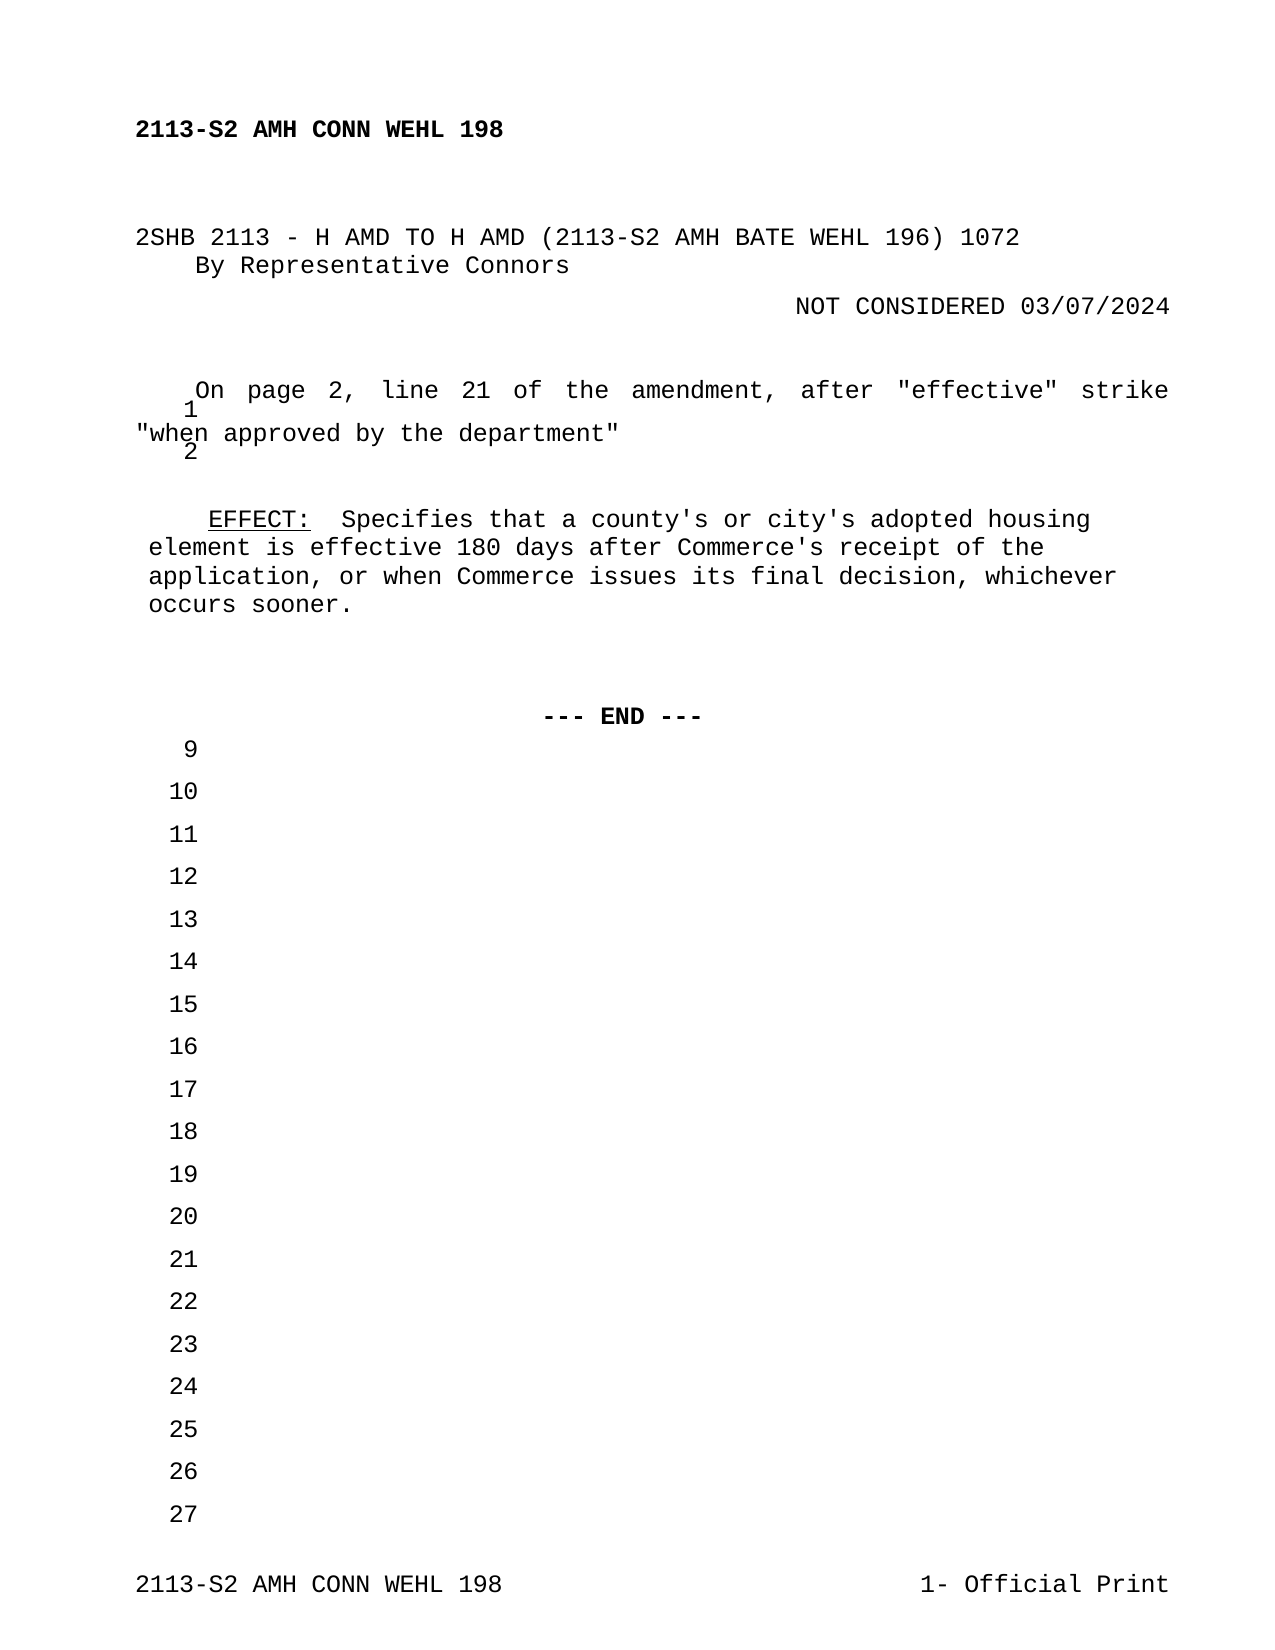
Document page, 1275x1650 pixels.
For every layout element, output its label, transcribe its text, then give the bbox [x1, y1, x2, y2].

text - [135, 224, 1170, 252]
text On page 2, line 21 of the amendment, after "effective" strike "when approved by the department" [135, 365, 1170, 450]
text --- END --- [75, 691, 1170, 733]
